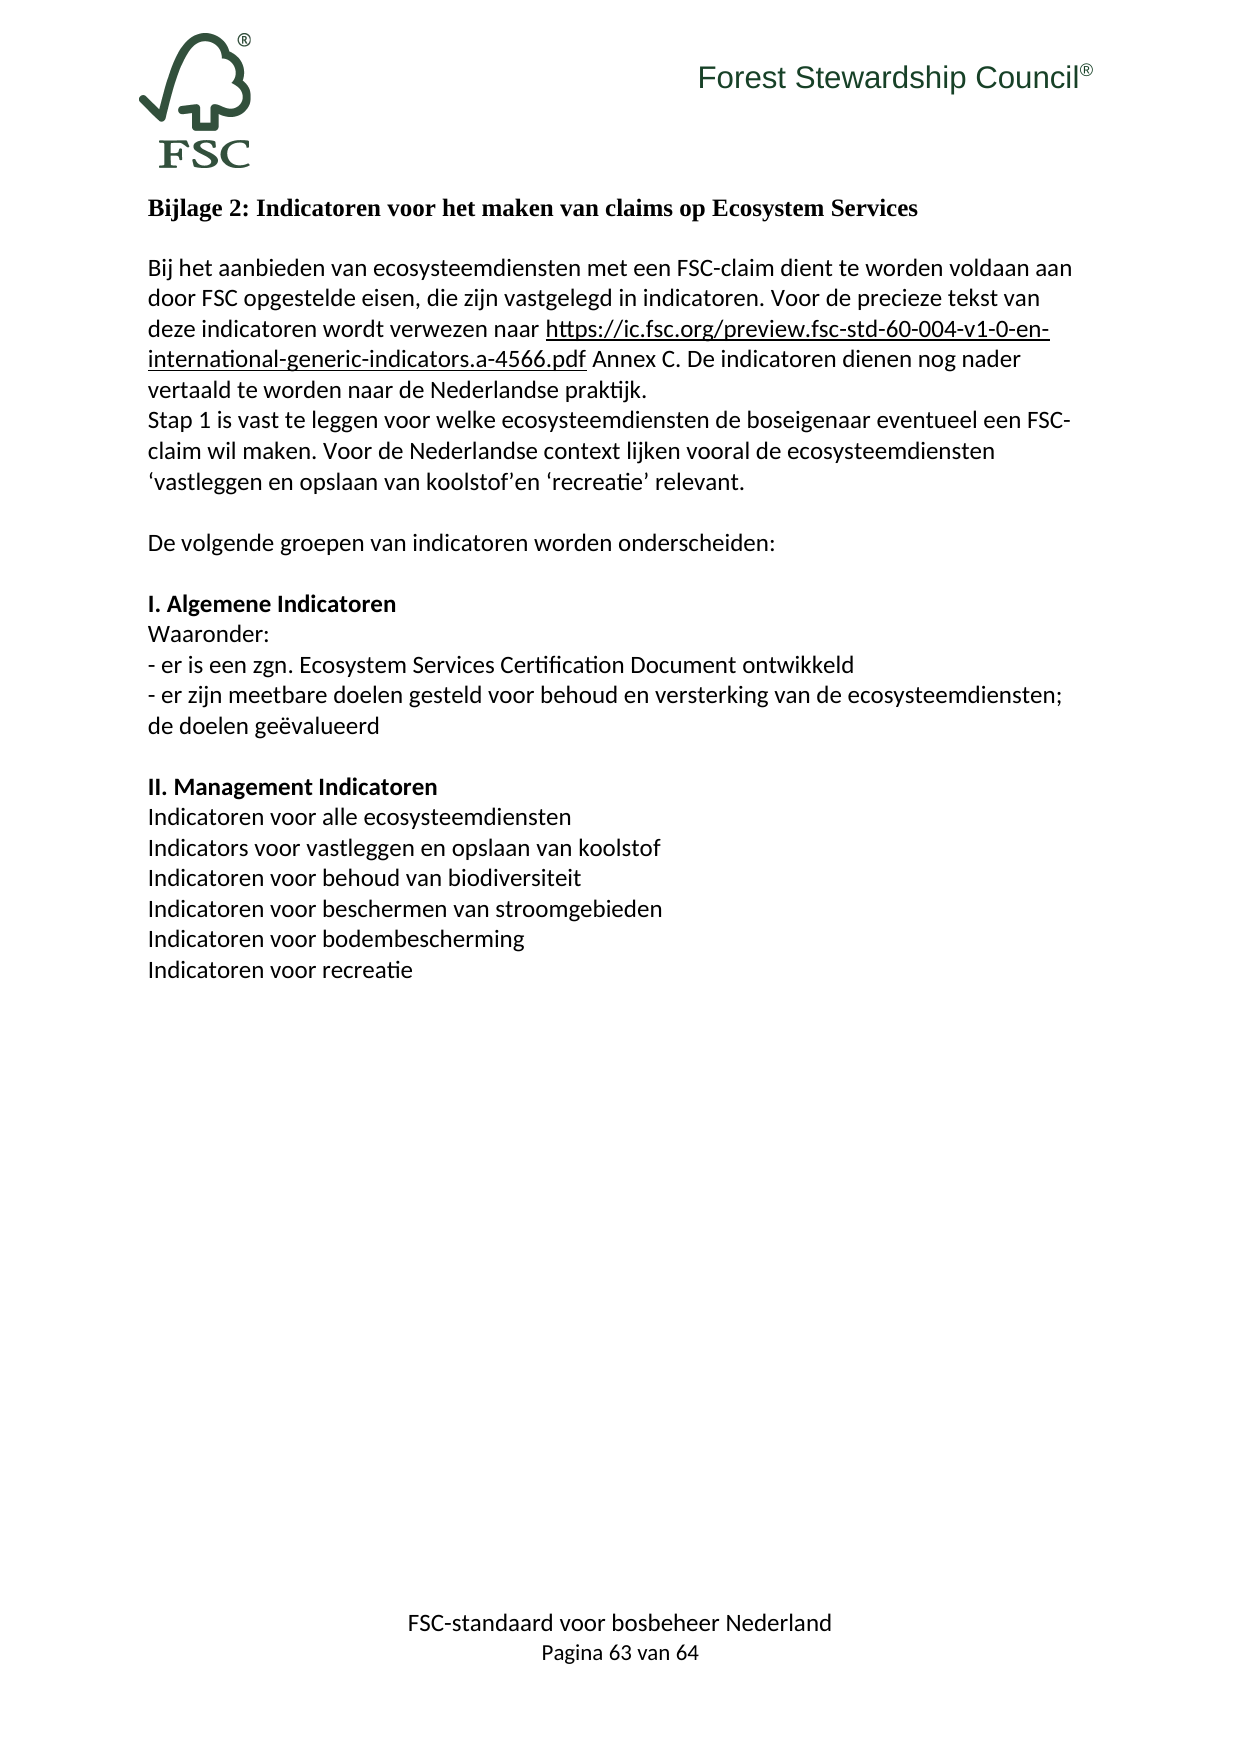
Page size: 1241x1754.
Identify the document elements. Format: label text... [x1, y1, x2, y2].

text - er is een zgn. Ecosystem Services Certification Document ontwikkeld [148, 649, 1092, 679]
text - er zijn meetbare doelen gesteld voor behoud en versterking van de ecosysteemdiensten; de doelen geëvalueerd [148, 679, 1092, 740]
picture [139, 33, 251, 168]
text Indicatoren voor bodembescherming [148, 923, 1092, 954]
text Indicators voor vastleggen en opslaan van koolstof [148, 832, 1092, 862]
text Indicatoren voor alle ecosysteemdiensten [148, 801, 1092, 832]
text Waaronder: [148, 618, 1092, 649]
text Bij het aanbieden van ecosysteemdiensten met een FSC-claim dient te worden voldaan aan door FSC opgestelde eisen, die zijn vastgelegd in indicatoren. Voor de precieze tekst van deze indicatoren wordt verwezen naar https://ic.fsc.org/preview.fsc-std-60-004-v1-0-en-international-generic-indicators.a-4566.pdf Annex C. De indicatoren dienen nog nader vertaald te worden naar de Nederlandse praktijk. [148, 252, 1092, 404]
subtitle Bijlage 2: Indicatoren voor het maken van claims op Ecosystem Services [148, 193, 1092, 221]
text I. Algemene Indicatoren [148, 588, 1092, 618]
text De volgende groepen van indicatoren worden onderscheiden: [148, 527, 1092, 557]
text Indicatoren voor behoud van biodiversiteit [148, 862, 1092, 893]
text Stap 1 is vast te leggen voor welke ecosysteemdiensten de boseigenaar eventueel een FSC-claim wil maken. Voor de Nederlandse context lijken vooral de ecosysteemdiensten ‘vastleggen en opslaan van koolstof’en ‘recreatie’ relevant. [148, 404, 1092, 496]
text Indicatoren voor beschermen van stroomgebieden [148, 893, 1092, 923]
text II. Management Indicatoren [148, 771, 1092, 801]
text Indicatoren voor recreatie [148, 954, 1092, 984]
